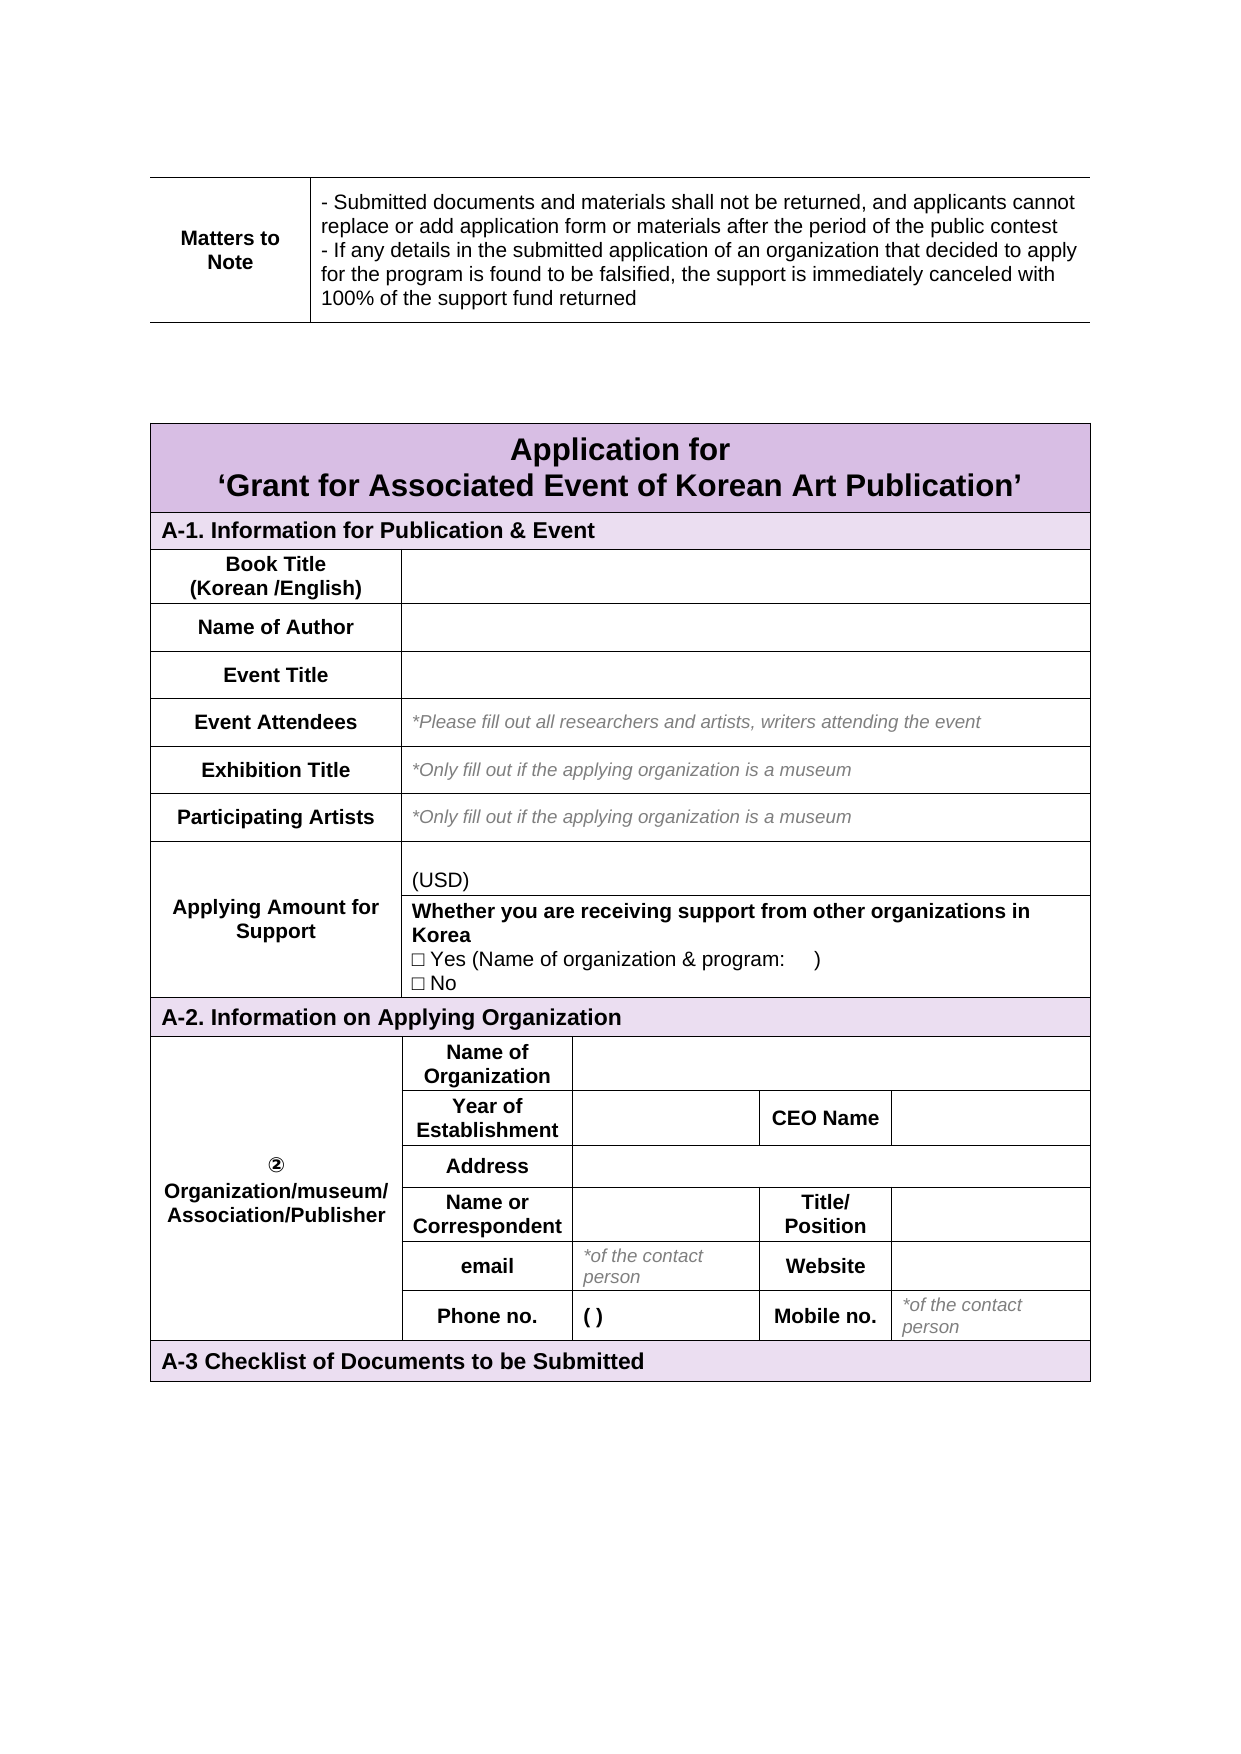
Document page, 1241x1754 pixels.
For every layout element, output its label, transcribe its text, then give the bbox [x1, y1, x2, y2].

table_cell [402, 550, 1090, 603]
table_cell ② Organization/museum/ Association/Publisher [151, 1037, 402, 1340]
table_cell Whether you are receiving support from other organizations in Korea □ Yes (Name of organization & program: ) □ No [402, 896, 1090, 997]
table_cell Website [760, 1242, 891, 1290]
table_cell Matters to Note [150, 178, 310, 322]
table_cell [573, 1091, 759, 1145]
table_cell Name of Author [151, 604, 401, 651]
table_cell *Please fill out all researchers and artists, writers attending the event [402, 699, 1090, 746]
table_header Application for ‘Grant for Associated Event of Korean Art Publication’ [151, 424, 1090, 512]
table_cell [892, 1188, 1090, 1241]
table_cell Mobile no. [760, 1291, 891, 1340]
table_cell Year of Establishment [403, 1091, 572, 1145]
table_cell [892, 1091, 1090, 1145]
table_cell ( ) [573, 1291, 759, 1340]
table_cell *Only fill out if the applying organization is a museum [402, 794, 1090, 841]
table_cell *of the contact person [892, 1291, 1090, 1340]
table_cell email [403, 1242, 572, 1290]
table_cell Applying Amount for Support [151, 842, 401, 997]
table_cell [573, 1037, 1090, 1090]
table_cell Name of Organization [403, 1037, 572, 1090]
table_cell Book Title (Korean /English) [151, 550, 401, 603]
table_cell *Only fill out if the applying organization is a museum [402, 747, 1090, 793]
table_cell [573, 1146, 1090, 1187]
table_cell Participating Artists [151, 794, 401, 841]
table_cell - Submitted documents and materials shall not be returned, and applicants cannot replace or add application form or materials after the period of the public contest - If any details in the submitted application of an organization that decided to apply for the program is found to be falsified, the support is immediately canceled with 100% of the support fund returned [311, 178, 1090, 322]
table_cell [892, 1242, 1090, 1290]
table_cell Name or Correspondent [403, 1188, 572, 1241]
table_cell A-2. Information on Applying Organization [151, 998, 1090, 1036]
table_cell (USD) [402, 842, 1090, 895]
table_cell A-1. Information for Publication & Event [151, 513, 1090, 549]
table_cell Event Attendees [151, 699, 401, 746]
table_cell Phone no. [403, 1291, 572, 1340]
table_cell Event Title [151, 652, 401, 698]
table_cell Exhibition Title [151, 747, 401, 793]
table_cell A-3 Checklist of Documents to be Submitted [151, 1341, 1090, 1381]
table_cell Title/ Position [760, 1188, 891, 1241]
table_cell [573, 1188, 759, 1241]
table_cell Address [403, 1146, 572, 1187]
table_cell [402, 604, 1090, 651]
table_cell [402, 652, 1090, 698]
table_cell *of the contact person [573, 1242, 759, 1290]
table_cell CEO Name [760, 1091, 891, 1145]
